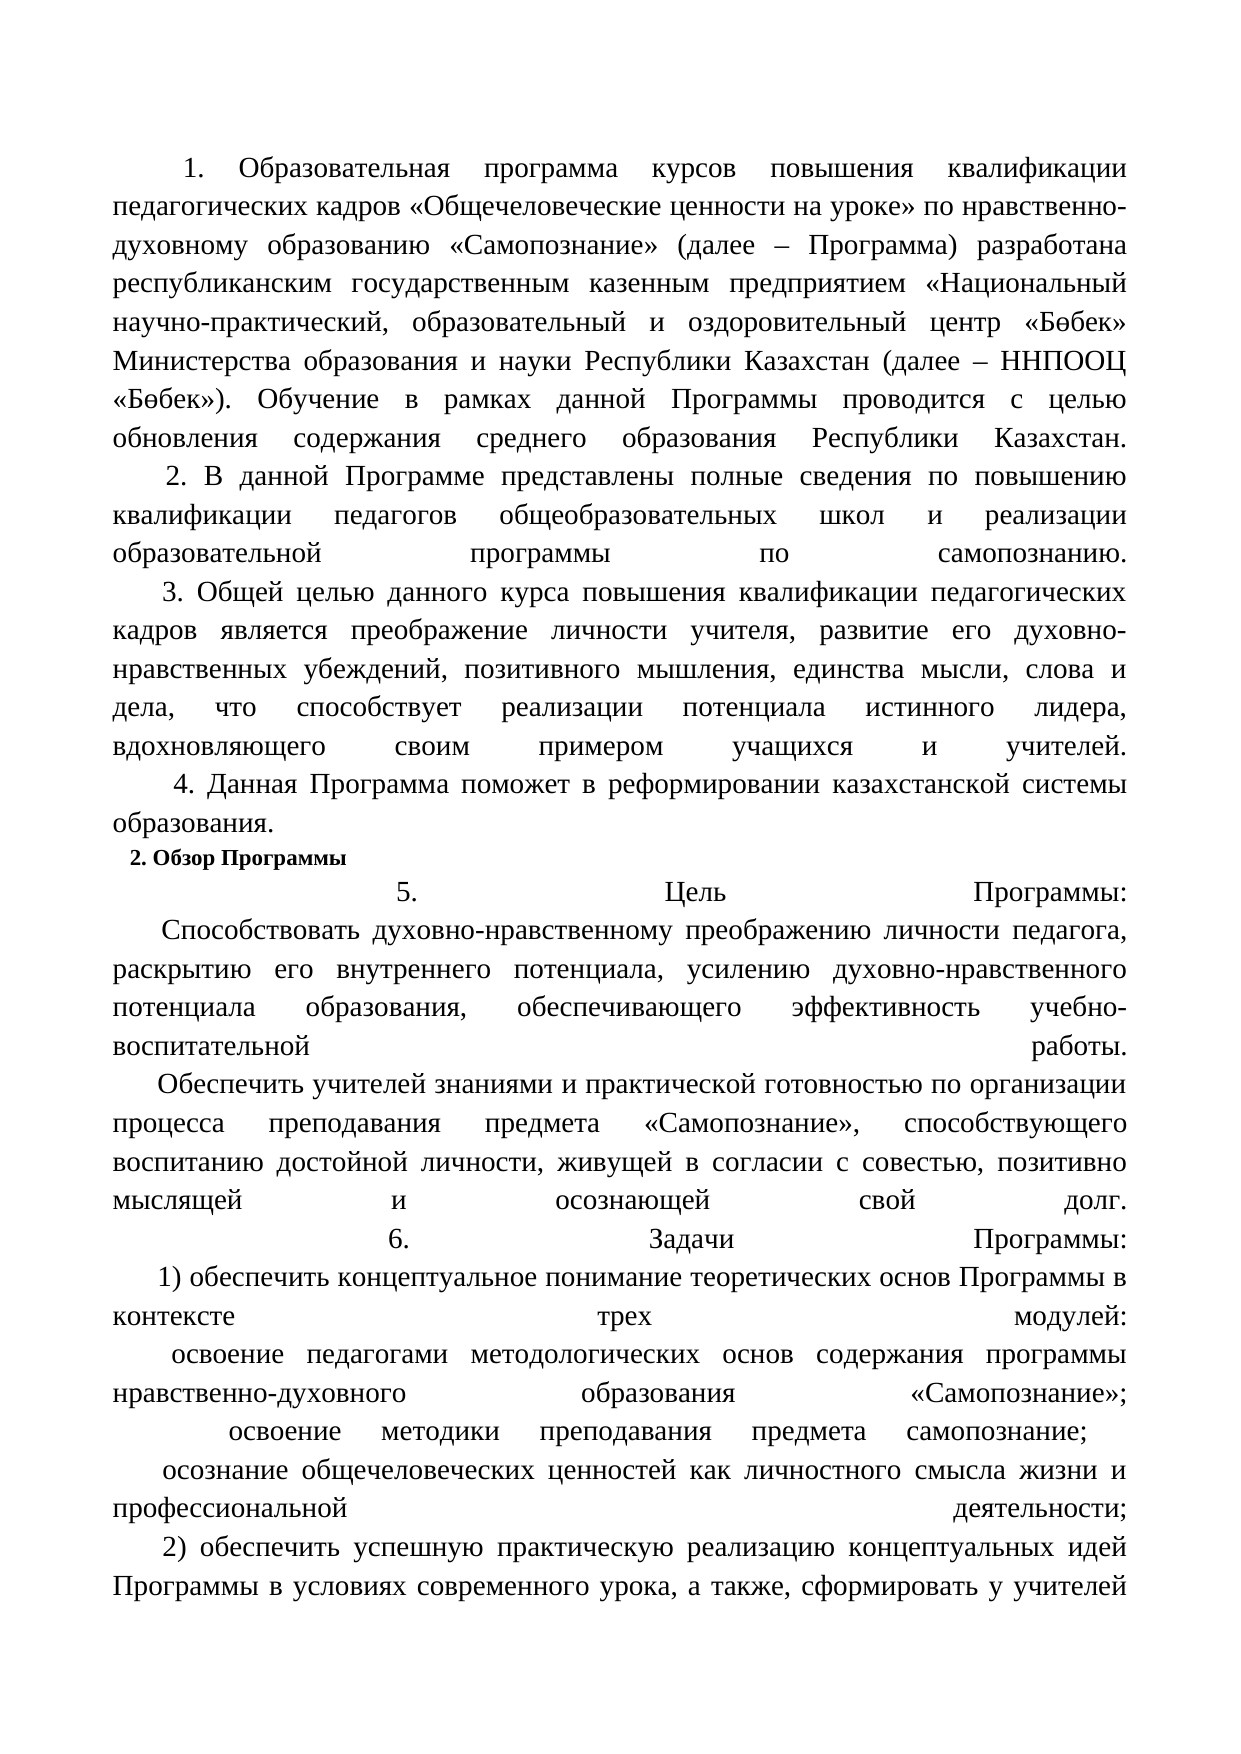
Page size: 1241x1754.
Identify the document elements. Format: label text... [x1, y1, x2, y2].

text 2. Обзор Программы [112, 844, 1128, 870]
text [112, 874, 1128, 1601]
text 1. Образовательная программа курсов повышения квалификации педагогических кадров «Общечеловеческие ценности на уроке» по нравственно-духовному образованию «Самопознание» (далее – Программа) разработана республиканским государственным казенным предприятием «Национальный научно-практический, образовательный и оздоровительный центр «Бөбек» Министерства образования и науки Республики Казахстан (далее – ННПООЦ «Бөбек»). Обучение в рамках данной Программы проводится с целью обновления содержания среднего образования Республики Казахстан. 2. В данной Программе представлены полные сведения по повышению квалификации педагогов общеобразовательных школ и реализации образовательной программы по самопознанию. 3. Общей целью данного курса повышения квалификации педагогических кадров является преображение личности учителя, развитие его духовно-нравственных убеждений, позитивного мышления, единства мысли, слова и дела, что способствует реализации потенциала истинного лидера, вдохновляющего своим примером учащихся и учителей. 4. Данная Программа поможет в реформировании казахстанской системы образования. [112, 150, 1128, 839]
